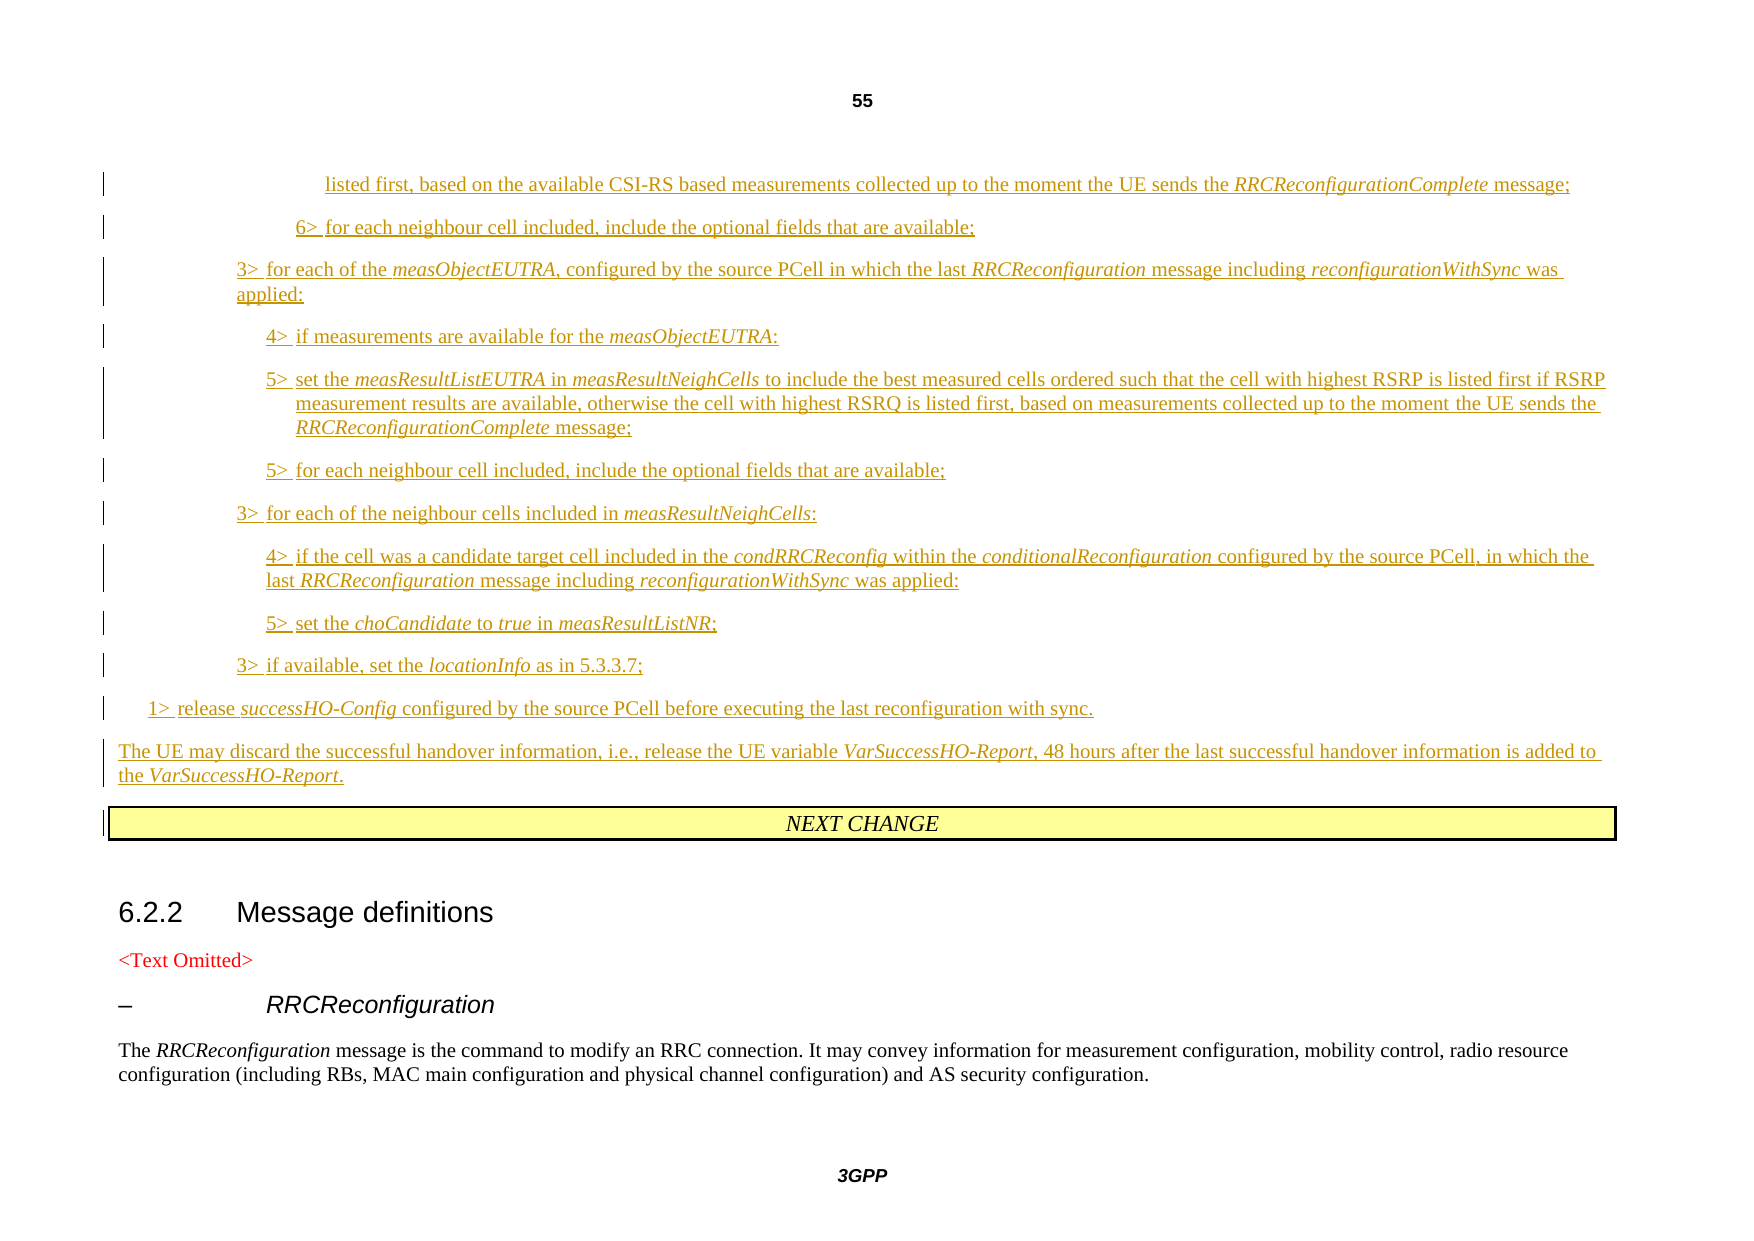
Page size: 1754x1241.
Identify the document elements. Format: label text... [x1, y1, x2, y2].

text <Text Omitted> [118, 948, 1606, 972]
text The RRCReconfiguration message is the command to modify an RRC connection. It may convey information for measurement configuration, mobility control, radio resource configuration (including RBs, MAC main configuration and physical channel configuration) and AS security configuration. [118, 1038, 1606, 1086]
subtitle – RRCReconfiguration [118, 990, 1606, 1019]
text NEXT CHANGE [110, 808, 1614, 838]
subtitle 6.2.2 Message definitions [118, 895, 1606, 929]
